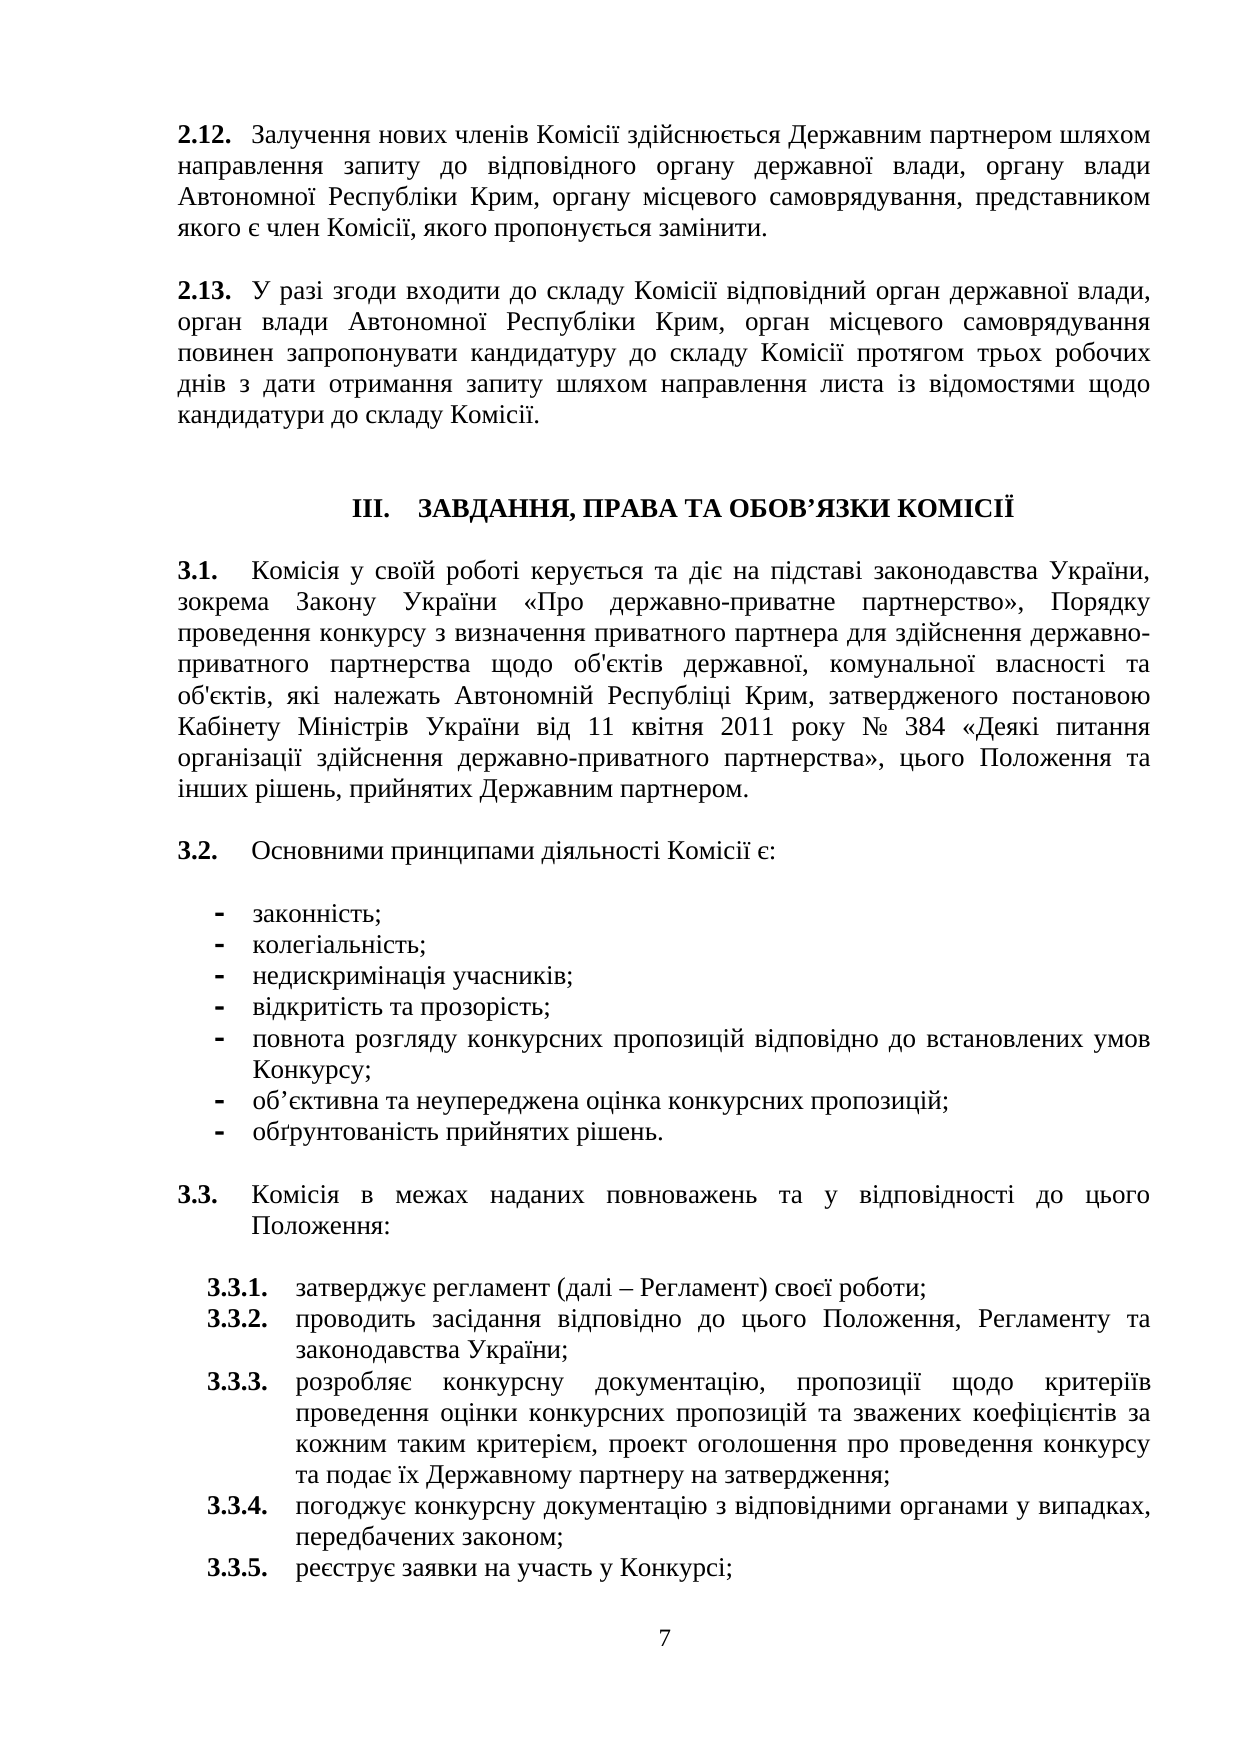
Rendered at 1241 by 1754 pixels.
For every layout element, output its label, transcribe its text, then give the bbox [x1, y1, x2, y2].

list Основними принципами діяльності Комісії є: [177, 834, 1152, 866]
list У разі згоди входити до складу Комісії відповідний орган державної влади, орган влади Автономної Республіки Крим, орган місцевого самоврядування повинен запропонувати кандидатуру до складу Комісії протягом трьох робочих днів з дати отримання запиту шляхом направлення листа із відомостями щодо кандидатури до складу Комісії. [177, 274, 1152, 429]
list Комісія у своїй роботі керується та діє на підставі законодавства України, зокрема Закону України «Про державно-приватне партнерство», Порядку проведення конкурсу з визначення приватного партнера для здійснення державно-приватного партнерства щодо об'єктів державної, комунальної власності та об'єктів, які належать Автономній Республіці Крим, затвердженого постановою Кабінету Міністрів України від 11 квітня 2011 року № 384 «Деякі питання організації здійснення державно-приватного партнерства», цього Положення та інших рішень, прийнятих Державним партнером. [177, 554, 1152, 803]
list колегіальність; [215, 928, 1152, 959]
list відкритість та прозорість; [215, 991, 1152, 1022]
list Залучення нових членів Комісії здійснюється Державним партнером шляхом направлення запиту до відповідного органу державної влади, органу влади Автономної Республіки Крим, органу місцевого самоврядування, представником якого є член Комісії, якого пропонується замінити. [177, 118, 1152, 243]
list реєструє заявки на участь у Конкурсі; [207, 1552, 1152, 1583]
list проводить засідання відповідно до цього Положення, Регламенту та законодавства України; [207, 1302, 1152, 1365]
list розробляє конкурсну документацію, пропозиції щодо критеріїв проведення оцінки конкурсних пропозицій та зважених коефіцієнтів за кожним таким критерієм, проект оголошення про проведення конкурсу та подає їх Державному партнеру на затвердження; [207, 1365, 1152, 1489]
list законність; [215, 897, 1152, 928]
list затверджує регламент (далі – Регламент) своєї роботи; [207, 1271, 1152, 1302]
list ЗАВДАННЯ, ПРАВА ТА ОБОВ’ЯЗКИ КОМІСІЇ [215, 492, 1152, 523]
list погоджує конкурсну документацію з відповідними органами у випадках, передбачених законом; [207, 1489, 1152, 1552]
list недискримінація учасників; [215, 959, 1152, 991]
list об’єктивна та неупереджена оцінка конкурсних пропозицій; [215, 1084, 1152, 1115]
list повнота розгляду конкурсних пропозицій відповідно до встановлених умов Конкурсу; [215, 1022, 1152, 1084]
list Комісія в межах наданих повноважень та у відповідності до цього Положення: [177, 1178, 1152, 1240]
list обґрунтованість прийнятих рішень. [215, 1115, 1152, 1147]
